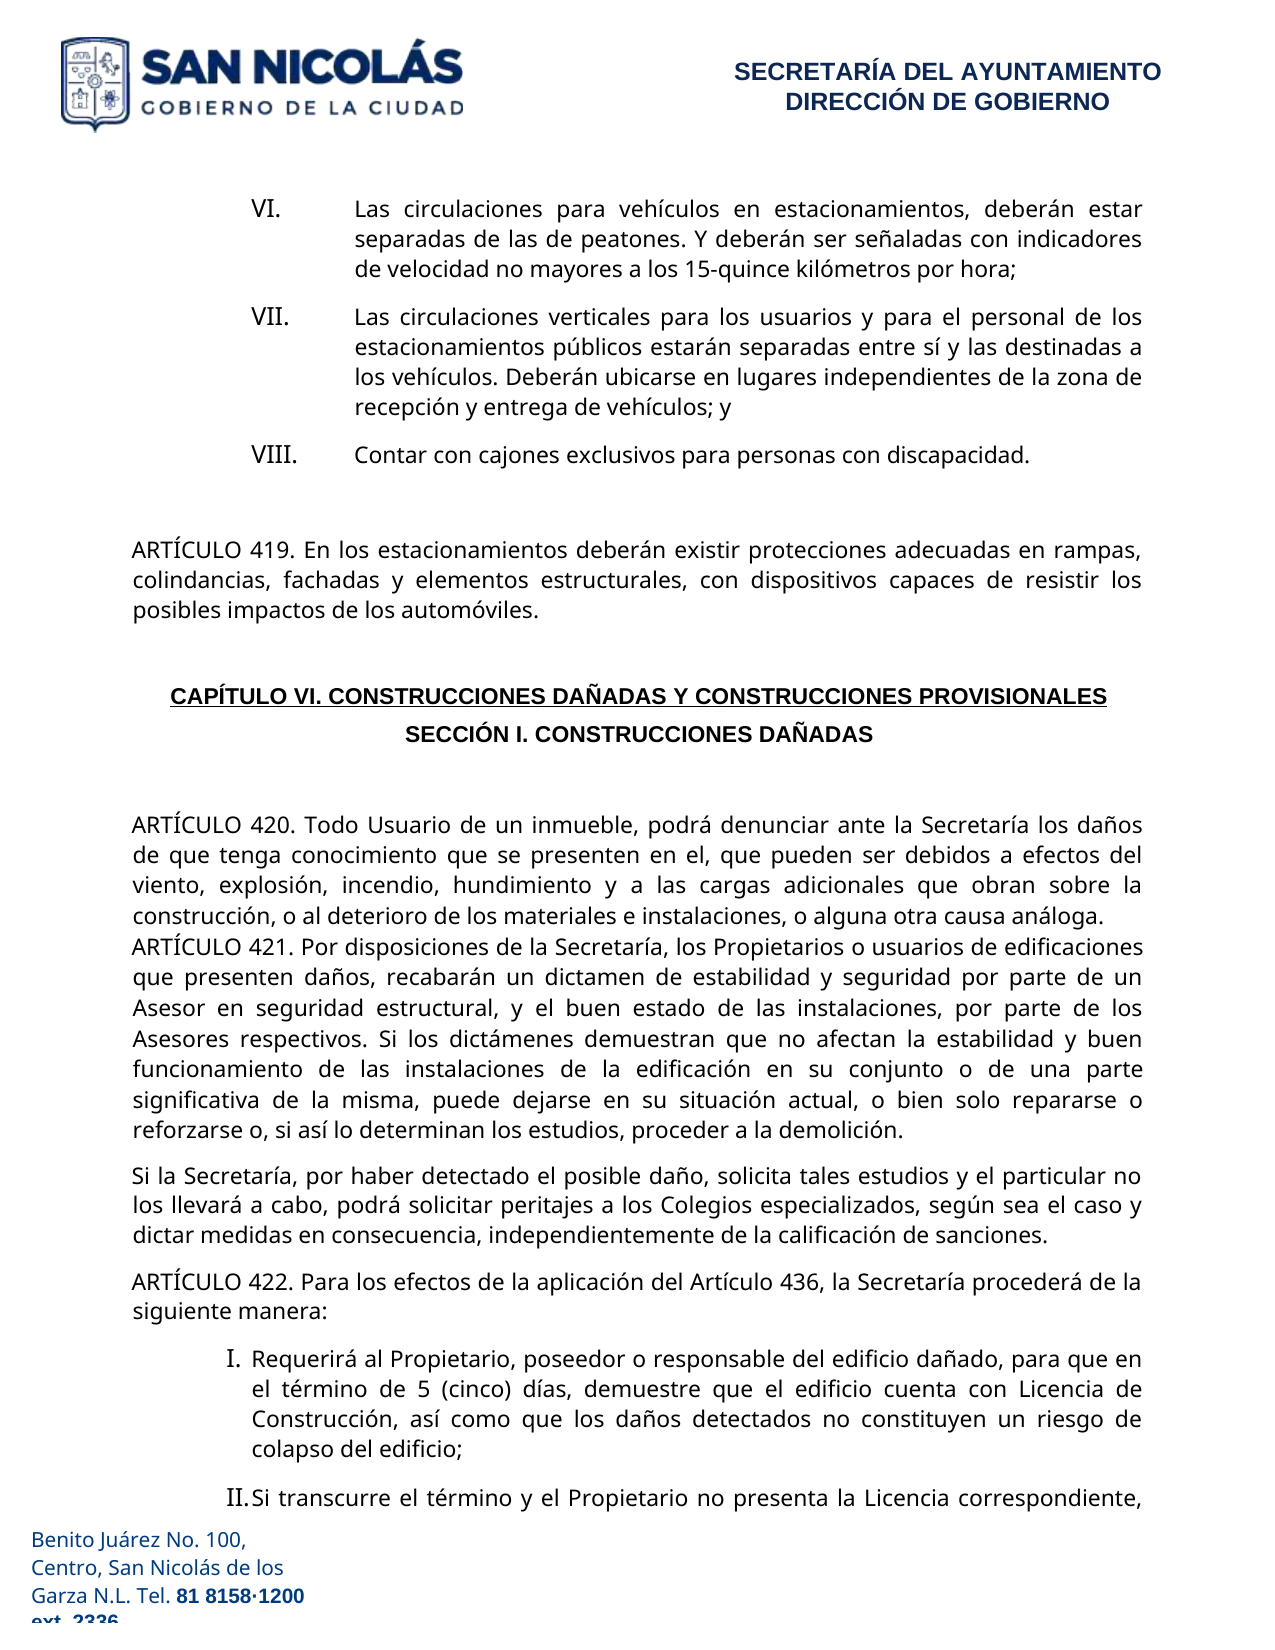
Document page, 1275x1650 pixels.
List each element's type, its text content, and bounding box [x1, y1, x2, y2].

text ARTÍCULO 422. Para los efectos de la aplicación del Artículo 436, la Secretaría procederá de la siguiente manera: [131, 1266, 1143, 1326]
text ARTÍCULO 419. En los estacionamientos deberán existir protecciones adecuadas en rampas, colindancias, fachadas y elementos estructurales, con dispositivos capaces de resistir los posibles impactos de los automóviles. [131, 534, 1143, 626]
subtitle CAPÍTULO VI. CONSTRUCCIONES DAÑADAS Y CONSTRUCCIONES PROVISIONALES SECCIÓN I. CONSTRUCCIONES DAÑADAS [170, 683, 1143, 747]
text ARTÍCULO 421. Por disposiciones de la Secretaría, los Propietarios o usuarios de edificaciones que presenten daños, recabarán un dictamen de estabilidad y seguridad por parte de un Asesor en seguridad estructural, y el buen estado de las instalaciones, por parte de los Asesores respectivos. Si los dictámenes demuestran que no afectan la estabilidad y buen funcionamiento de las instalaciones de la edificación en su conjunto o de una parte significativa de la misma, puede dejarse en su situación actual, o bien solo repararse o reforzarse o, si así lo determinan los estudios, proceder a la demolición. [131, 931, 1143, 1146]
list Requerirá al Propietario, poseedor o responsable del edificio dañado, para que en el término de 5 (cinco) días, demuestre que el edificio cuenta con Licencia de Construcción, así como que los daños detectados no constituyen un riesgo de colapso del edificio; [226, 1342, 1143, 1464]
text ARTÍCULO 420. Todo Usuario de un inmueble, podrá denunciar ante la Secretaría los daños de que tenga conocimiento que se presenten en el, que pueden ser debidos a efectos del viento, explosión, incendio, hundimiento y a las cargas adicionales que obran sobre la construcción, o al deterioro de los materiales e instalaciones, o alguna otra causa análoga. [131, 809, 1143, 931]
list Contar con cajones exclusivos para personas con discapacidad. [251, 437, 1157, 471]
list Las circulaciones verticales para los usuarios y para el personal de los estacionamientos públicos estarán separadas entre sí y las destinadas a los vehículos. Deberán ubicarse en lugares independientes de la zona de recepción y entrega de vehículos; y [251, 299, 1143, 422]
picture [61, 37, 463, 133]
text Si la Secretaría, por haber detectado el posible daño, solicita tales estudios y el particular no los llevará a cabo, podrá solicitar peritajes a los Colegios especializados, según sea el caso y dictar medidas en consecuencia, independientemente de la calificación de sanciones. [131, 1161, 1143, 1251]
list Las circulaciones para vehículos en estacionamientos, deberán estar separadas de las de peatones. Y deberán ser señaladas con indicadores de velocidad no mayores a los 15-quince kilómetros por hora; [251, 192, 1143, 284]
